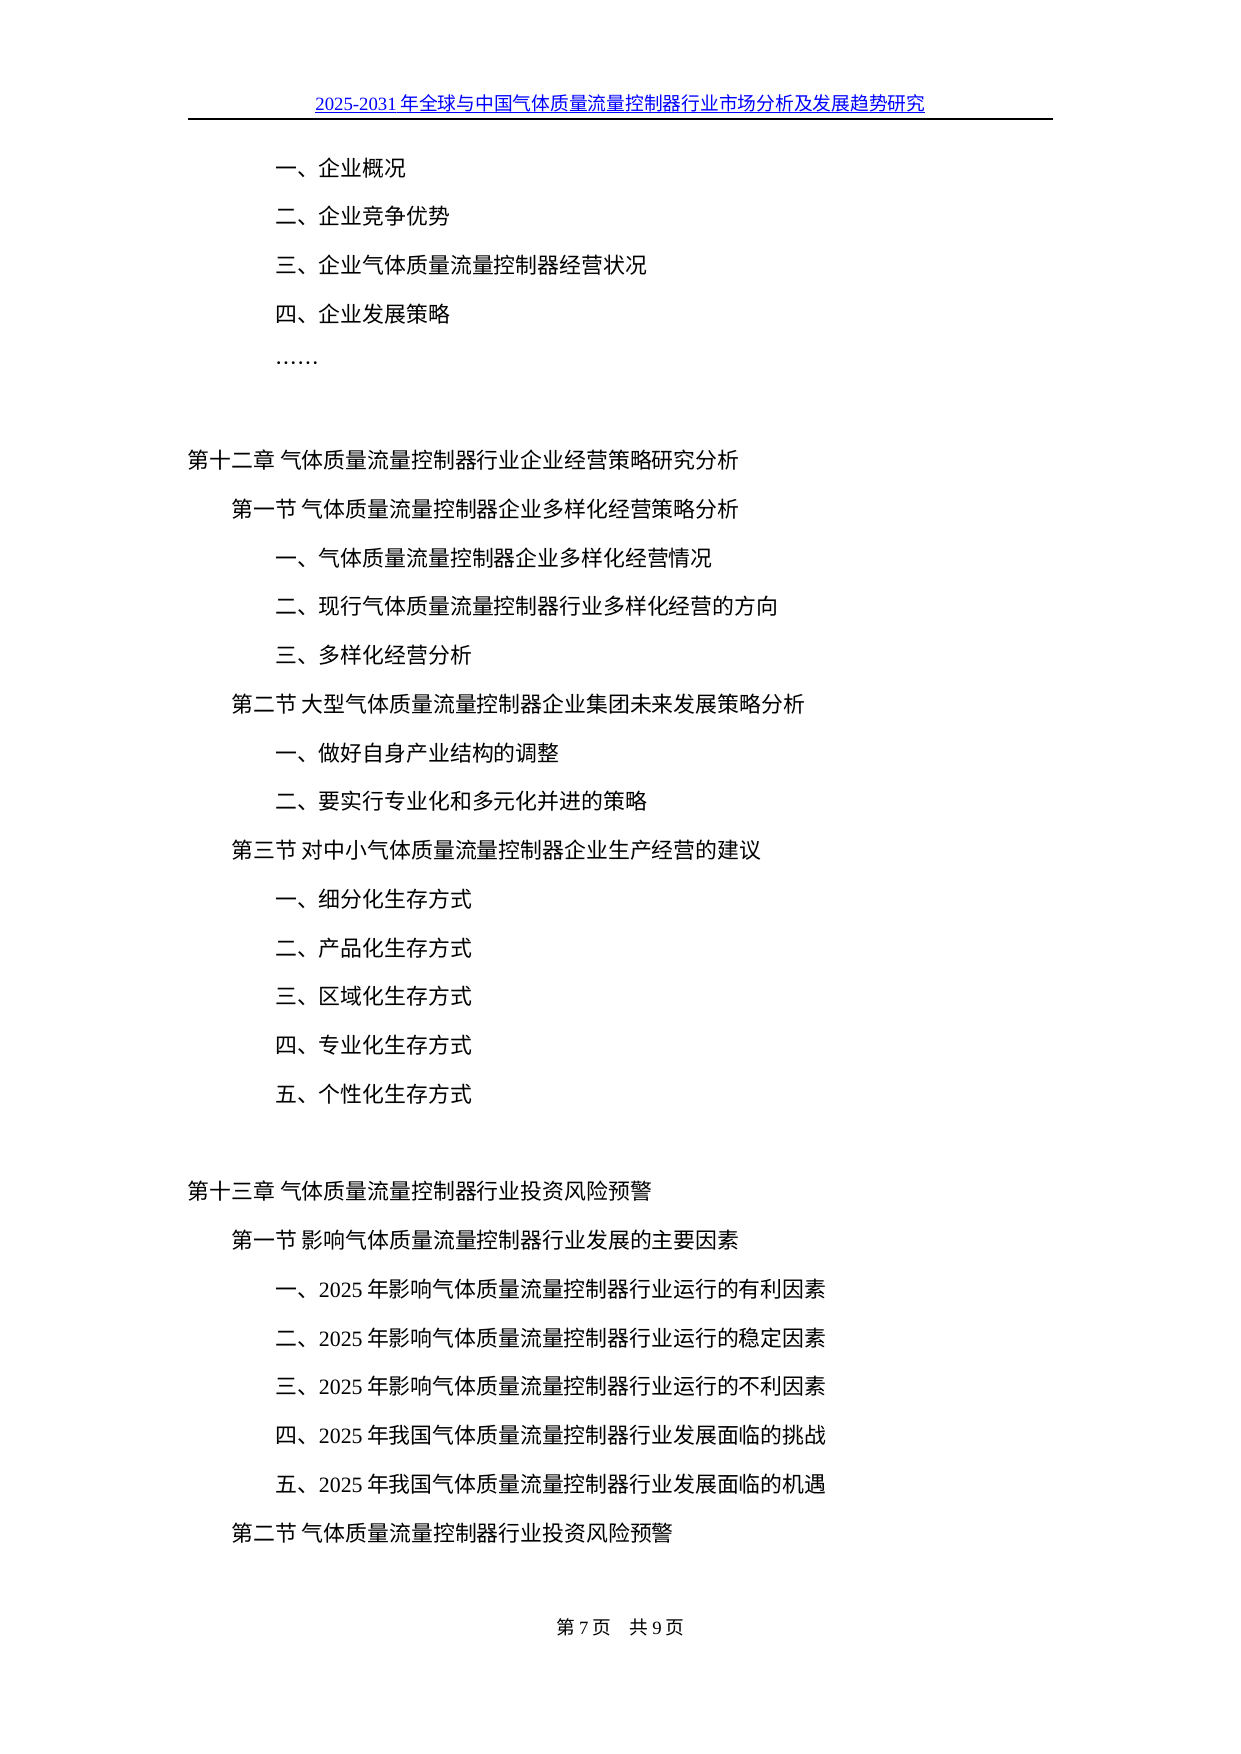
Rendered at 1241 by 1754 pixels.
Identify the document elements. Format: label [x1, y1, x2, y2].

text [187, 150, 1053, 1548]
